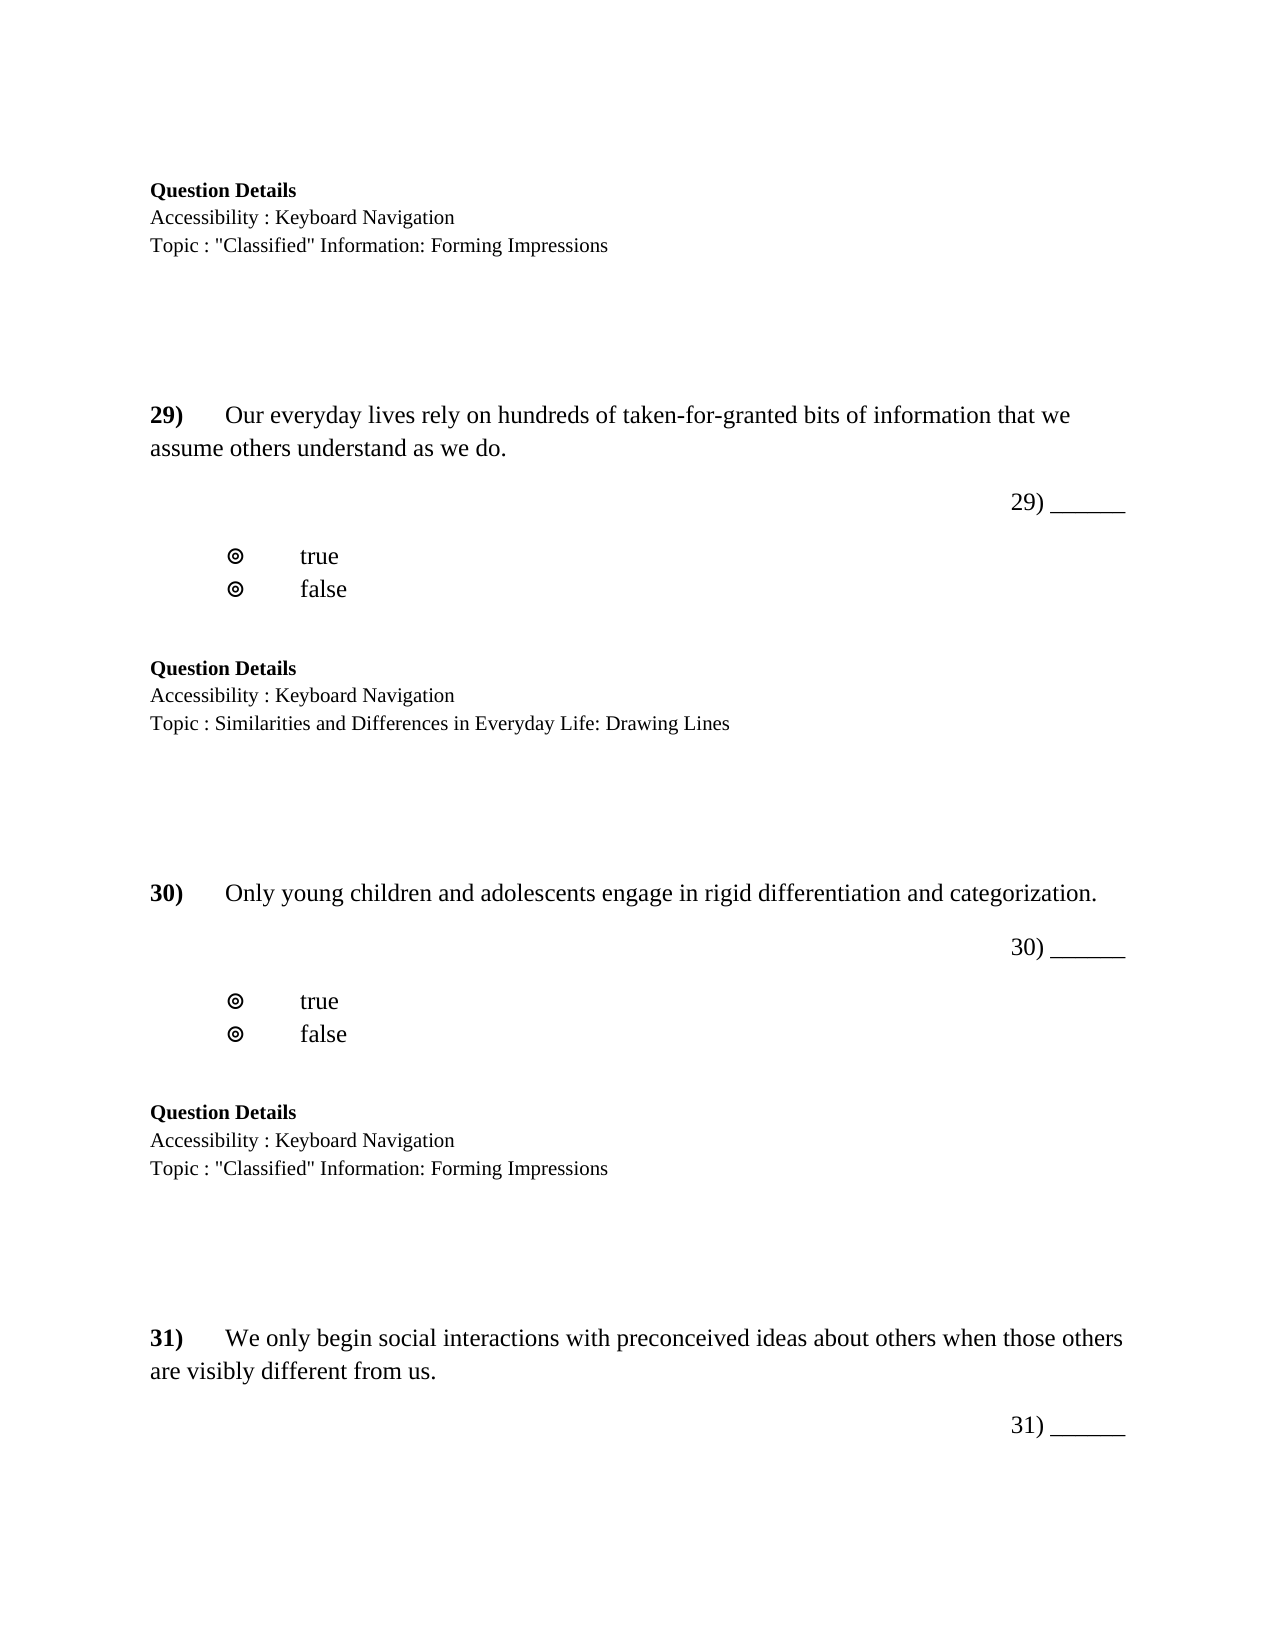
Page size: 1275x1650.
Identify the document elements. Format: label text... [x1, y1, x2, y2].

text 29) ______ [150, 487, 1125, 516]
text Question Details Accessibility : Keyboard Navigation Topic : "Classified" Information: Forming Impressions [150, 150, 1125, 257]
text 29) Our everyday lives rely on hundreds of taken-for-granted bits of information that we assume others understand as we do. [150, 400, 1125, 462]
text 31) We only begin social interactions with preconceived ideas about others when those others are visibly different from us. [150, 1323, 1125, 1384]
text 31) ______ [150, 1410, 1125, 1438]
text ⊚ true ⊚ false [150, 541, 1125, 603]
text 30) ______ [150, 932, 1125, 961]
text ⊚ true ⊚ false [150, 986, 1125, 1047]
text 30) Only young children and adolescents engage in rigid differentiation and categorization. [150, 878, 1125, 907]
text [150, 1073, 1125, 1179]
text Question Details Accessibility : Keyboard Navigation Topic : Similarities and Differences in Everyday Life: Drawing Lines [150, 628, 1125, 735]
